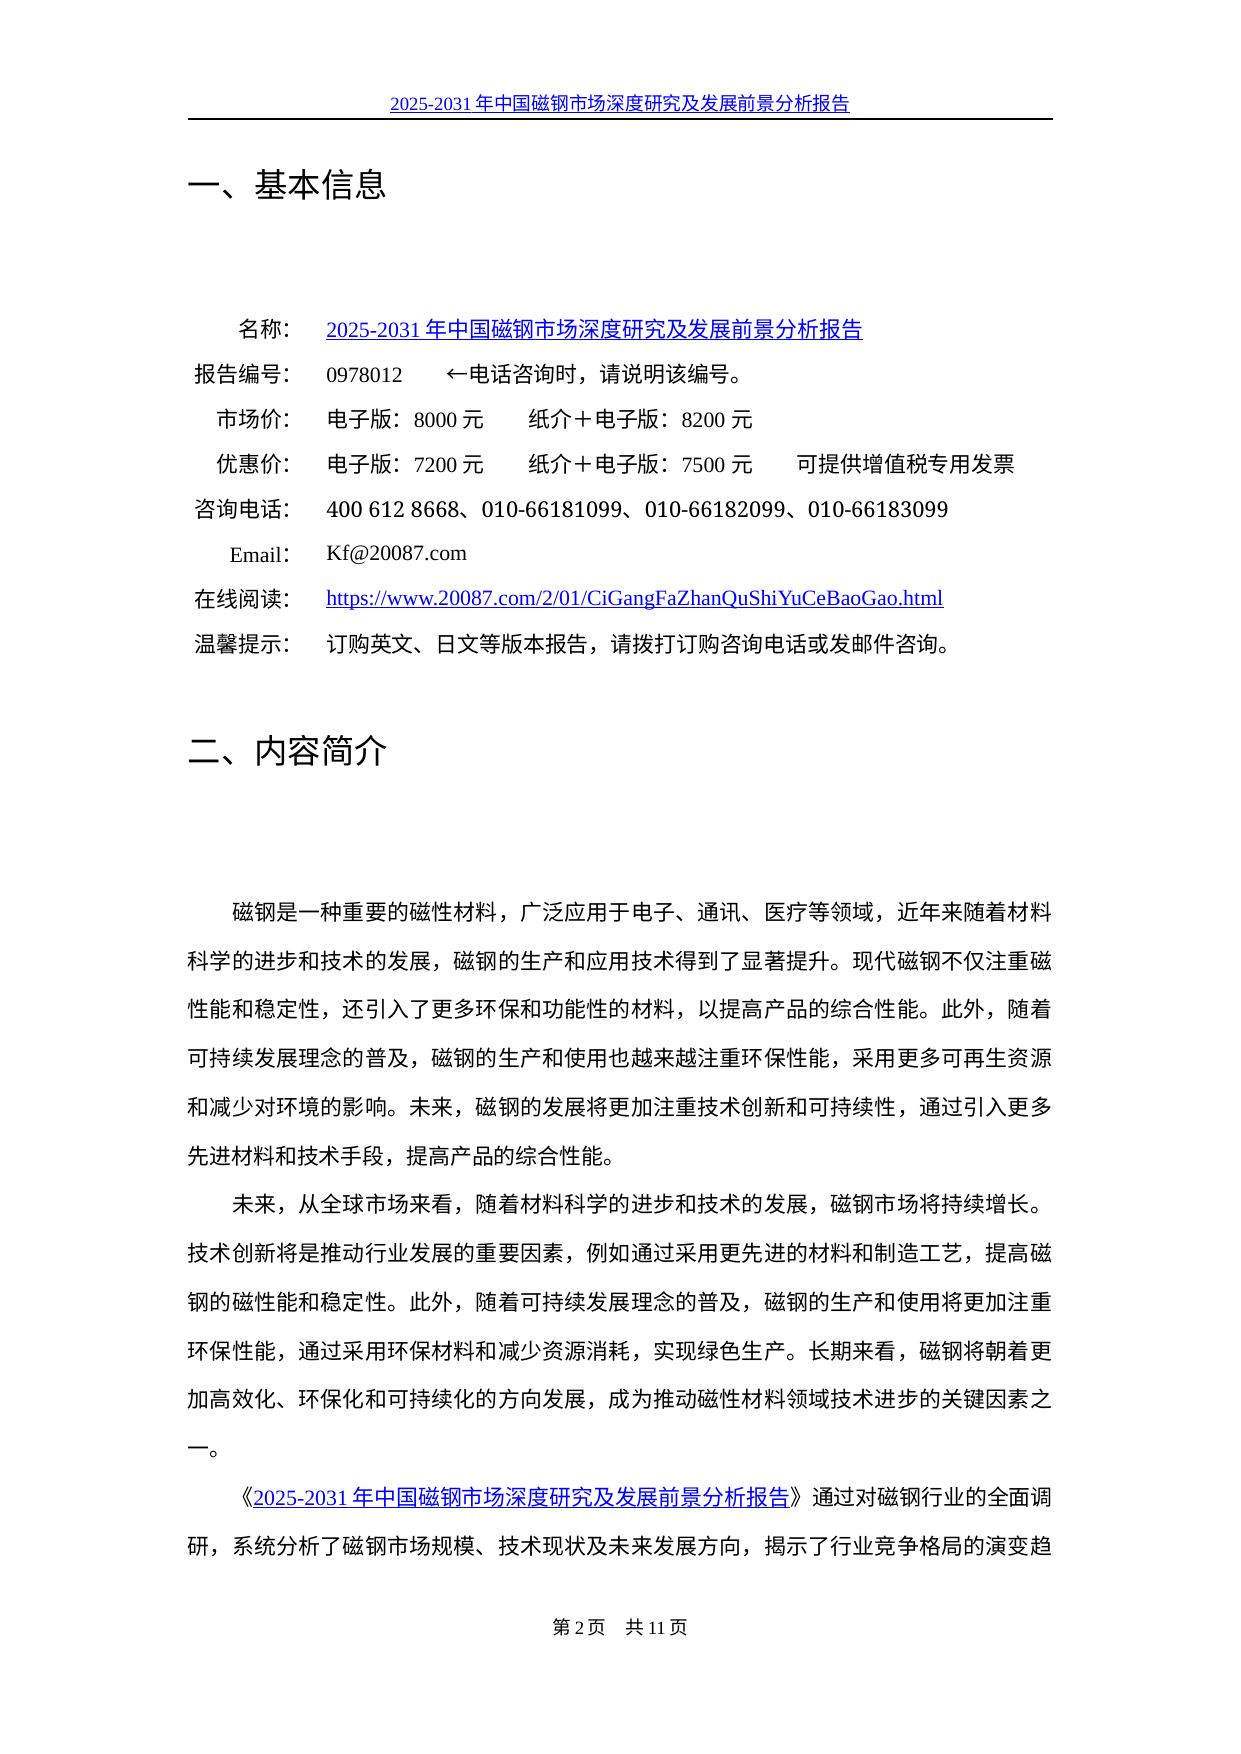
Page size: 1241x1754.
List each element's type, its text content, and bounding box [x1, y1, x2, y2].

table_cell 电子版：8000 元 纸介＋电子版：8200 元 [315, 402, 1073, 447]
table_cell 温馨提示： [167, 627, 315, 672]
table_cell 优惠价： [167, 447, 315, 492]
table_cell 0978012 ←电话咨询时，请说明该编号。 [315, 357, 1073, 402]
title 二、内容简介 [187, 717, 1053, 782]
table_cell Kf@20087.com [315, 537, 1073, 582]
table_cell 咨询电话： [167, 492, 315, 537]
table_cell 400 612 8668、010-66181099、010-66182099、010-66183099 [315, 492, 1073, 537]
table_cell 订购英文、日文等版本报告，请拨打订购咨询电话或发邮件咨询。 [315, 627, 1073, 672]
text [187, 894, 1053, 1561]
table_header 2025-2031年中国磁钢市场深度研究及发展前景分析报告 [315, 312, 1073, 357]
table_cell 在线阅读： [167, 582, 315, 627]
table_cell 报告编号： [167, 357, 315, 402]
table_cell 电子版：7200 元 纸介＋电子版：7500 元 可提供增值税专用发票 [315, 447, 1073, 492]
title 一、基本信息 [187, 150, 1053, 215]
table_cell 市场价： [167, 402, 315, 447]
table_cell Email： [167, 537, 315, 582]
table_cell [315, 582, 1073, 627]
table_header 名称： [167, 312, 315, 357]
